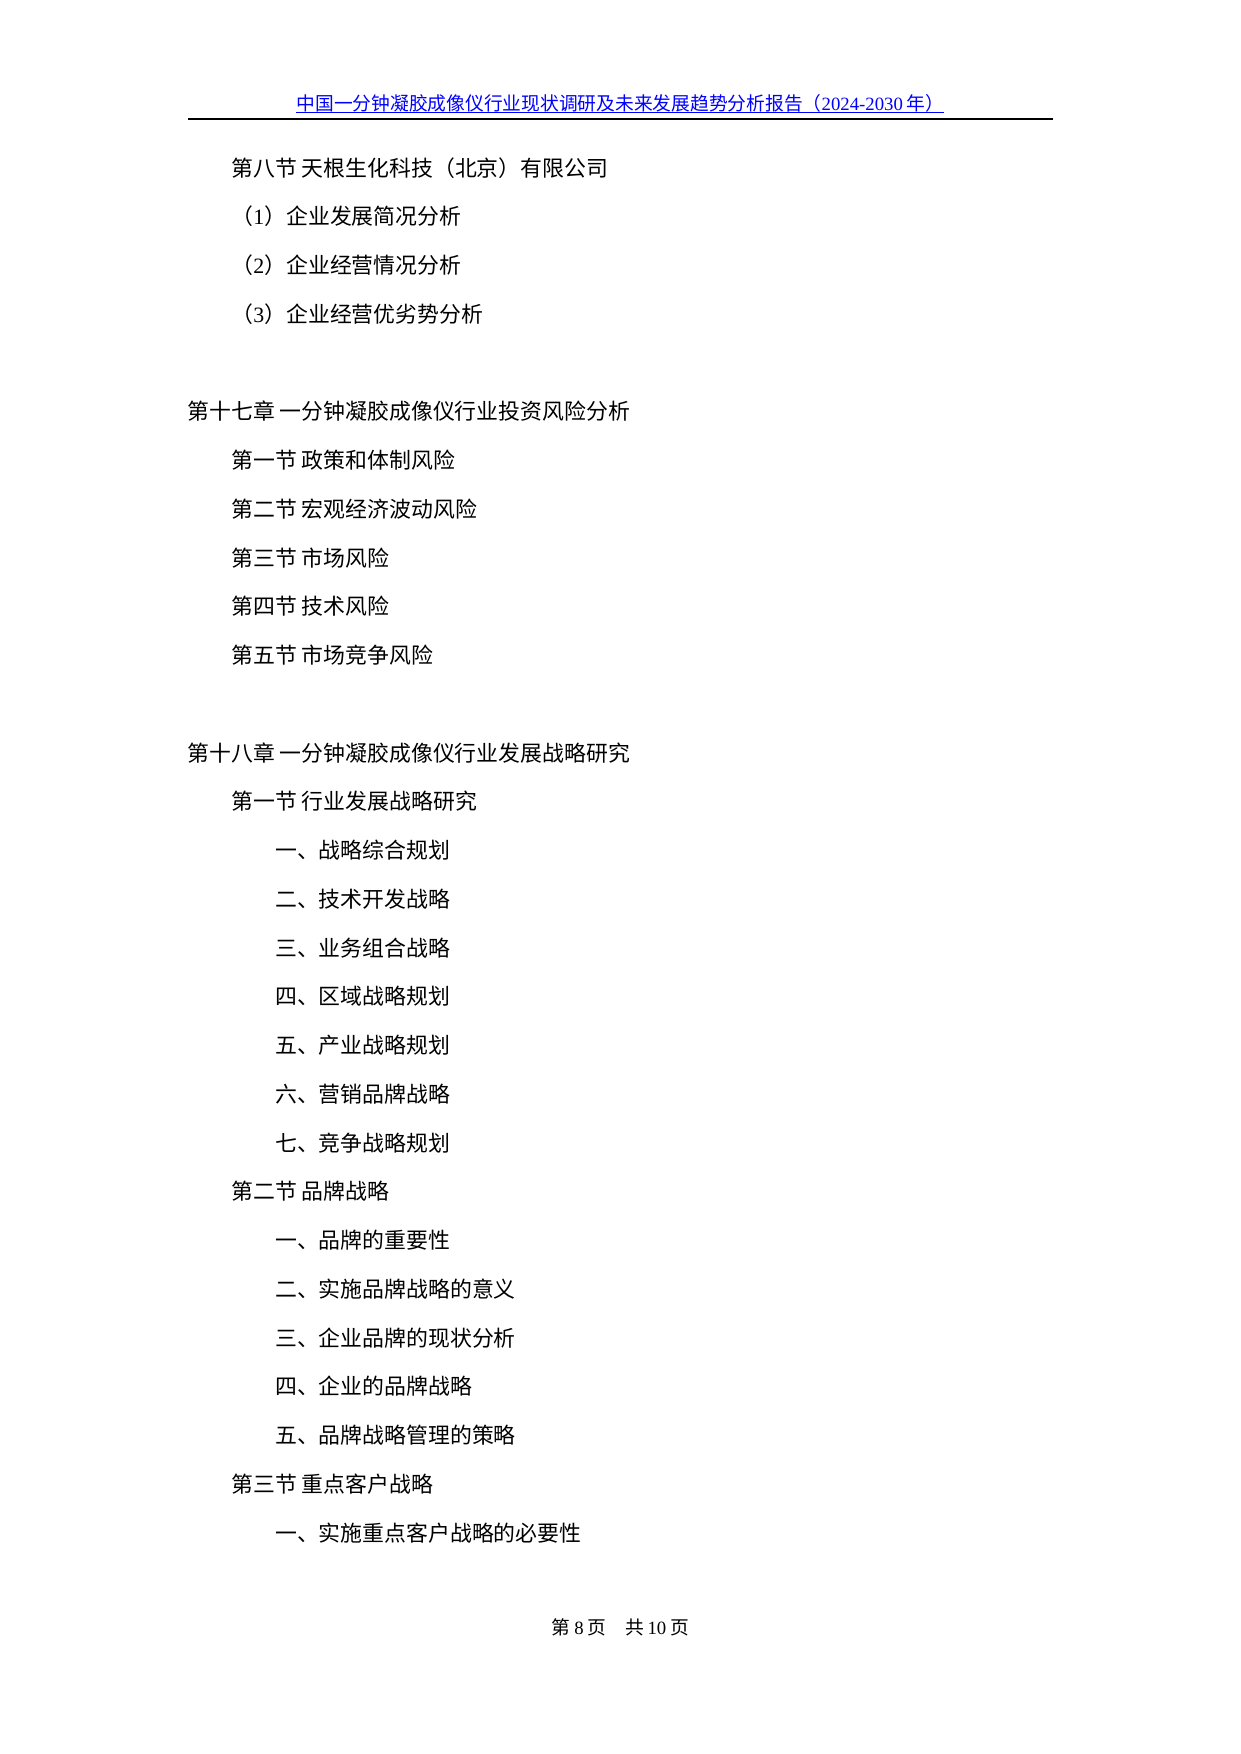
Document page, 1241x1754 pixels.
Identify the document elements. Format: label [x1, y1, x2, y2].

text [187, 150, 1053, 1548]
